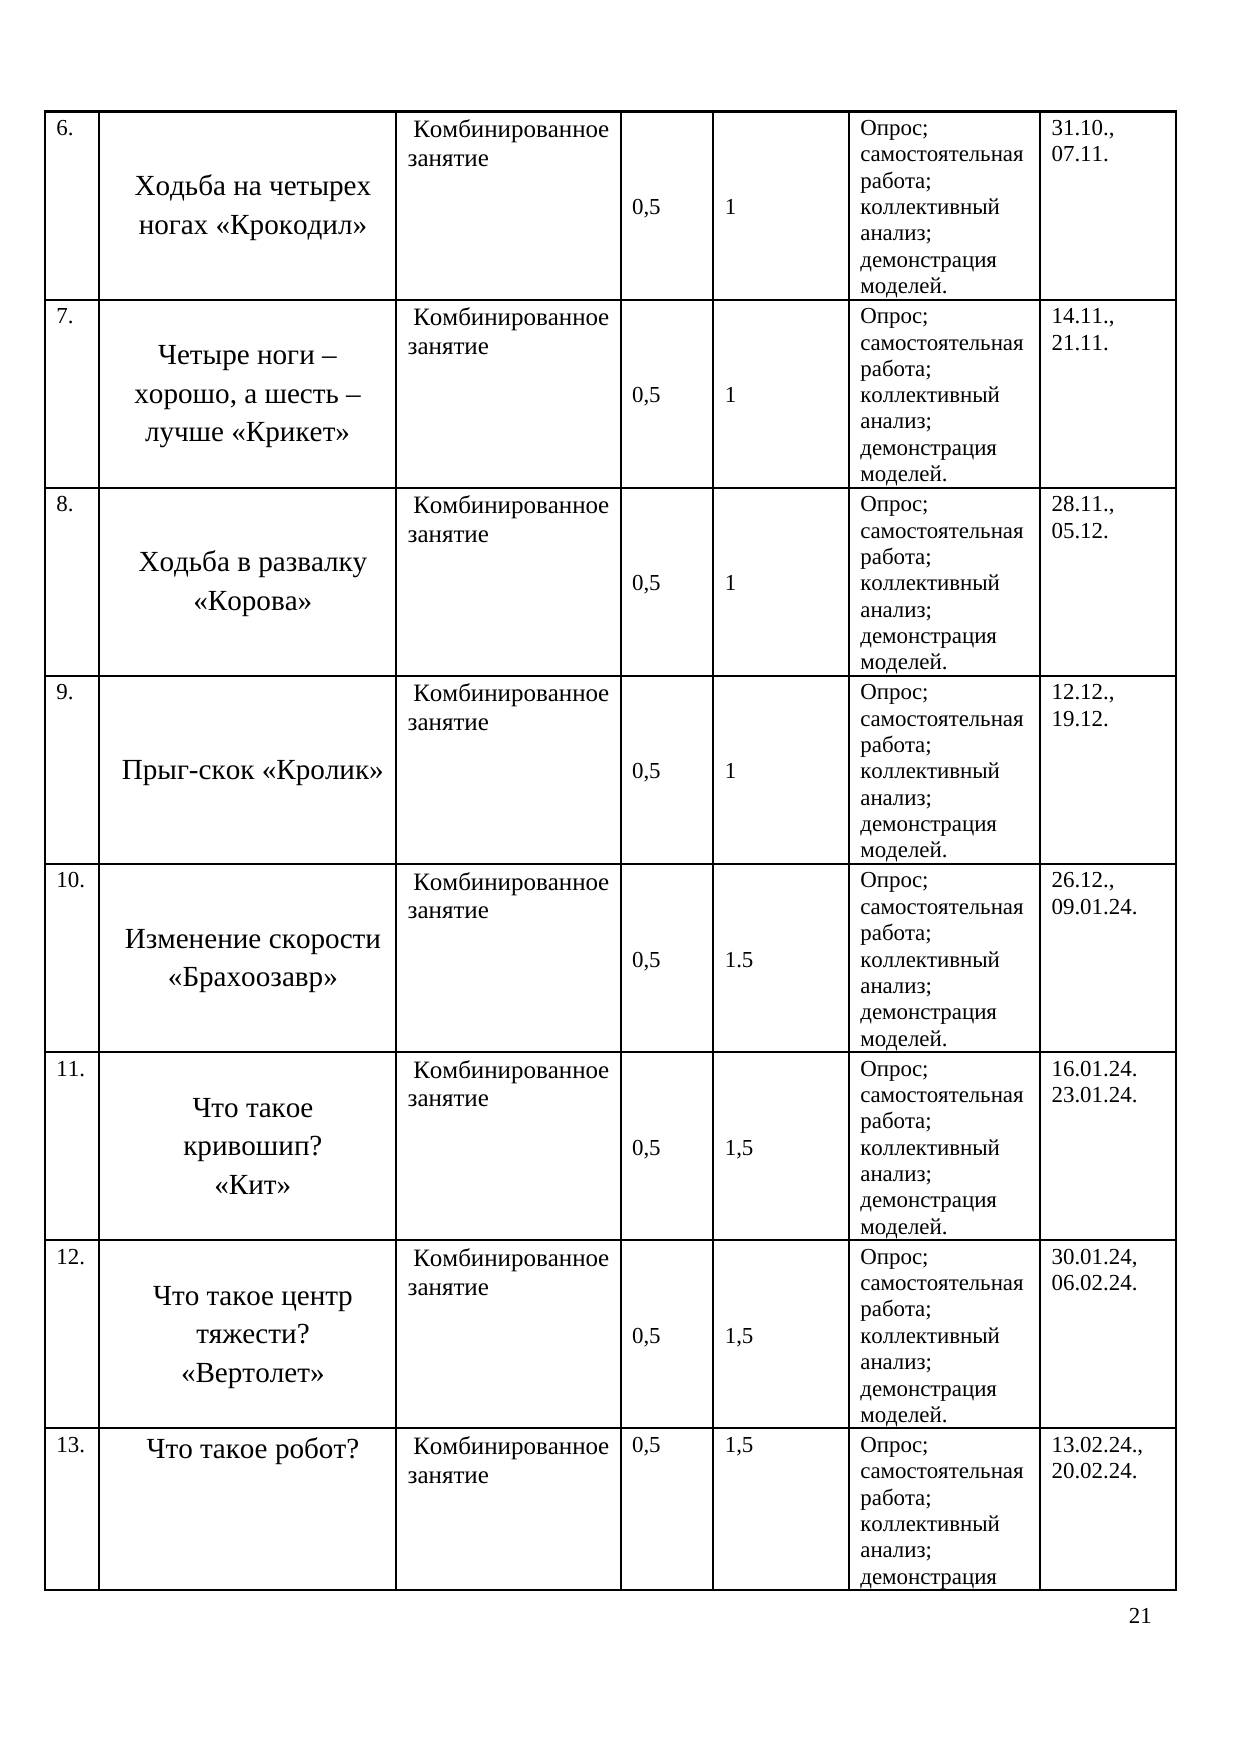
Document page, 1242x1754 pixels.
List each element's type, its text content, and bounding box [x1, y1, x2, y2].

table_cell Опрос; самостоятельная работа; коллективный анализ; демонстрация моделей. [850, 865, 1039, 1051]
table_cell Комбинированное занятие [397, 1241, 620, 1427]
table_cell 12.12., 19.12. [1041, 677, 1175, 863]
table_cell 1 [714, 301, 848, 487]
table_cell 16.01.24. 23.01.24. [1041, 1053, 1175, 1239]
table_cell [397, 1429, 620, 1589]
table_cell 1 [714, 489, 848, 675]
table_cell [850, 1241, 1039, 1427]
table_cell Комбинированное занятие [397, 301, 620, 487]
table_cell Опрос; самостоятельная работа; коллективный анализ; демонстрация моделей. [850, 489, 1039, 675]
table_cell [46, 677, 98, 863]
table_cell Что такое центр тяжести? «Вертолет» [100, 1241, 395, 1427]
table_cell 0,5 [622, 1241, 712, 1427]
table_cell 1,5 [714, 1241, 848, 1427]
table_cell Ходьба в развалку «Корова» [100, 489, 395, 675]
table_cell [46, 301, 98, 487]
table_cell [46, 1053, 98, 1239]
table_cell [850, 301, 1039, 487]
table_cell 1 [714, 113, 848, 298]
table_cell 1.5 [714, 865, 848, 1051]
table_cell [850, 1429, 1039, 1589]
table_cell 0,5 [622, 865, 712, 1051]
table_cell [46, 113, 98, 298]
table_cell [397, 113, 620, 298]
table_cell [46, 1429, 98, 1589]
table_cell 0,5 [622, 677, 712, 863]
table_cell [46, 1241, 98, 1427]
table_cell 1,5 [714, 1429, 848, 1589]
table_cell Что такое робот? [100, 1429, 395, 1589]
table_cell Изменение скорости «Брахоозавр» [100, 865, 395, 1051]
table_cell Что такое кривошип? «Кит» [100, 1053, 395, 1239]
table_cell 0,5 [622, 1429, 712, 1589]
table_cell 31.10., 07.11. [1041, 113, 1175, 298]
table_cell Четыре ноги – хорошо, а шесть – лучше «Крикет» [100, 301, 395, 487]
table_cell 30.01.24, 06.02.24. [1041, 1241, 1175, 1427]
table_cell 26.12., 09.01.24. [1041, 865, 1175, 1051]
table_cell Опрос; самостоятельная работа; коллективный анализ; демонстрация моделей. [850, 677, 1039, 863]
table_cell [850, 113, 1039, 298]
table_cell Комбинированное занятие [397, 1053, 620, 1239]
table_cell [46, 489, 98, 675]
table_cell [1041, 1429, 1175, 1589]
table_cell 0,5 [622, 489, 712, 675]
table_cell 1 [714, 677, 848, 863]
table_cell 28.11., 05.12. [1041, 489, 1175, 675]
table_cell 0,5 [622, 113, 712, 298]
table_cell 1,5 [714, 1053, 848, 1239]
table_cell [46, 865, 98, 1051]
table_cell 0,5 [622, 1053, 712, 1239]
table_cell Опрос; самостоятельная работа; коллективный анализ; демонстрация моделей. [850, 1053, 1039, 1239]
table_cell Ходьба на четырех ногах «Крокодил» [100, 113, 395, 298]
table_cell Комбинированное занятие [397, 677, 620, 863]
table_cell 0,5 [622, 301, 712, 487]
table_cell Комбинированное занятие [397, 865, 620, 1051]
table_cell Прыг-скок «Кролик» [100, 677, 395, 863]
table_cell 14.11., 21.11. [1041, 301, 1175, 487]
table_cell Комбинированное занятие [397, 489, 620, 675]
